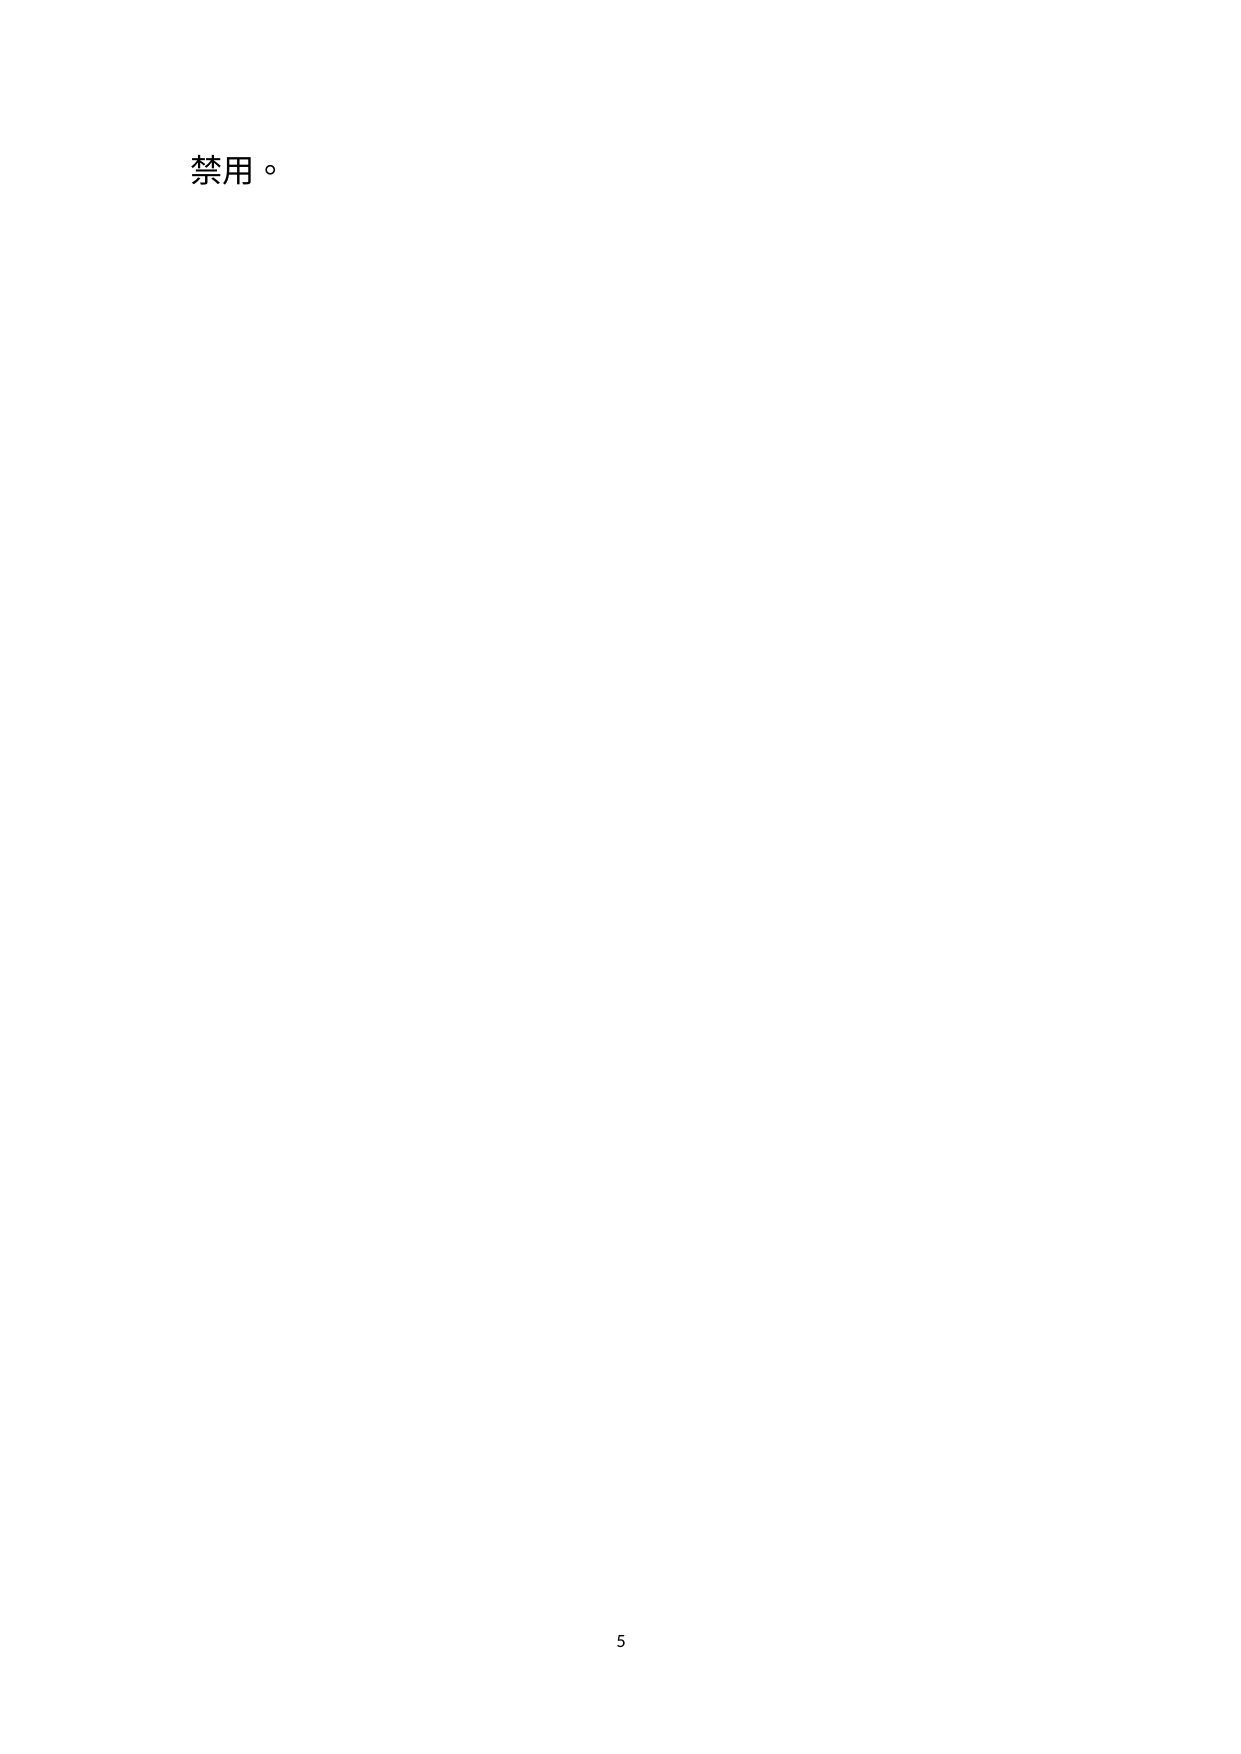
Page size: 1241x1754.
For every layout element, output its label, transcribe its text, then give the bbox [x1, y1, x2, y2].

text 禁用。 [191, 149, 1054, 191]
